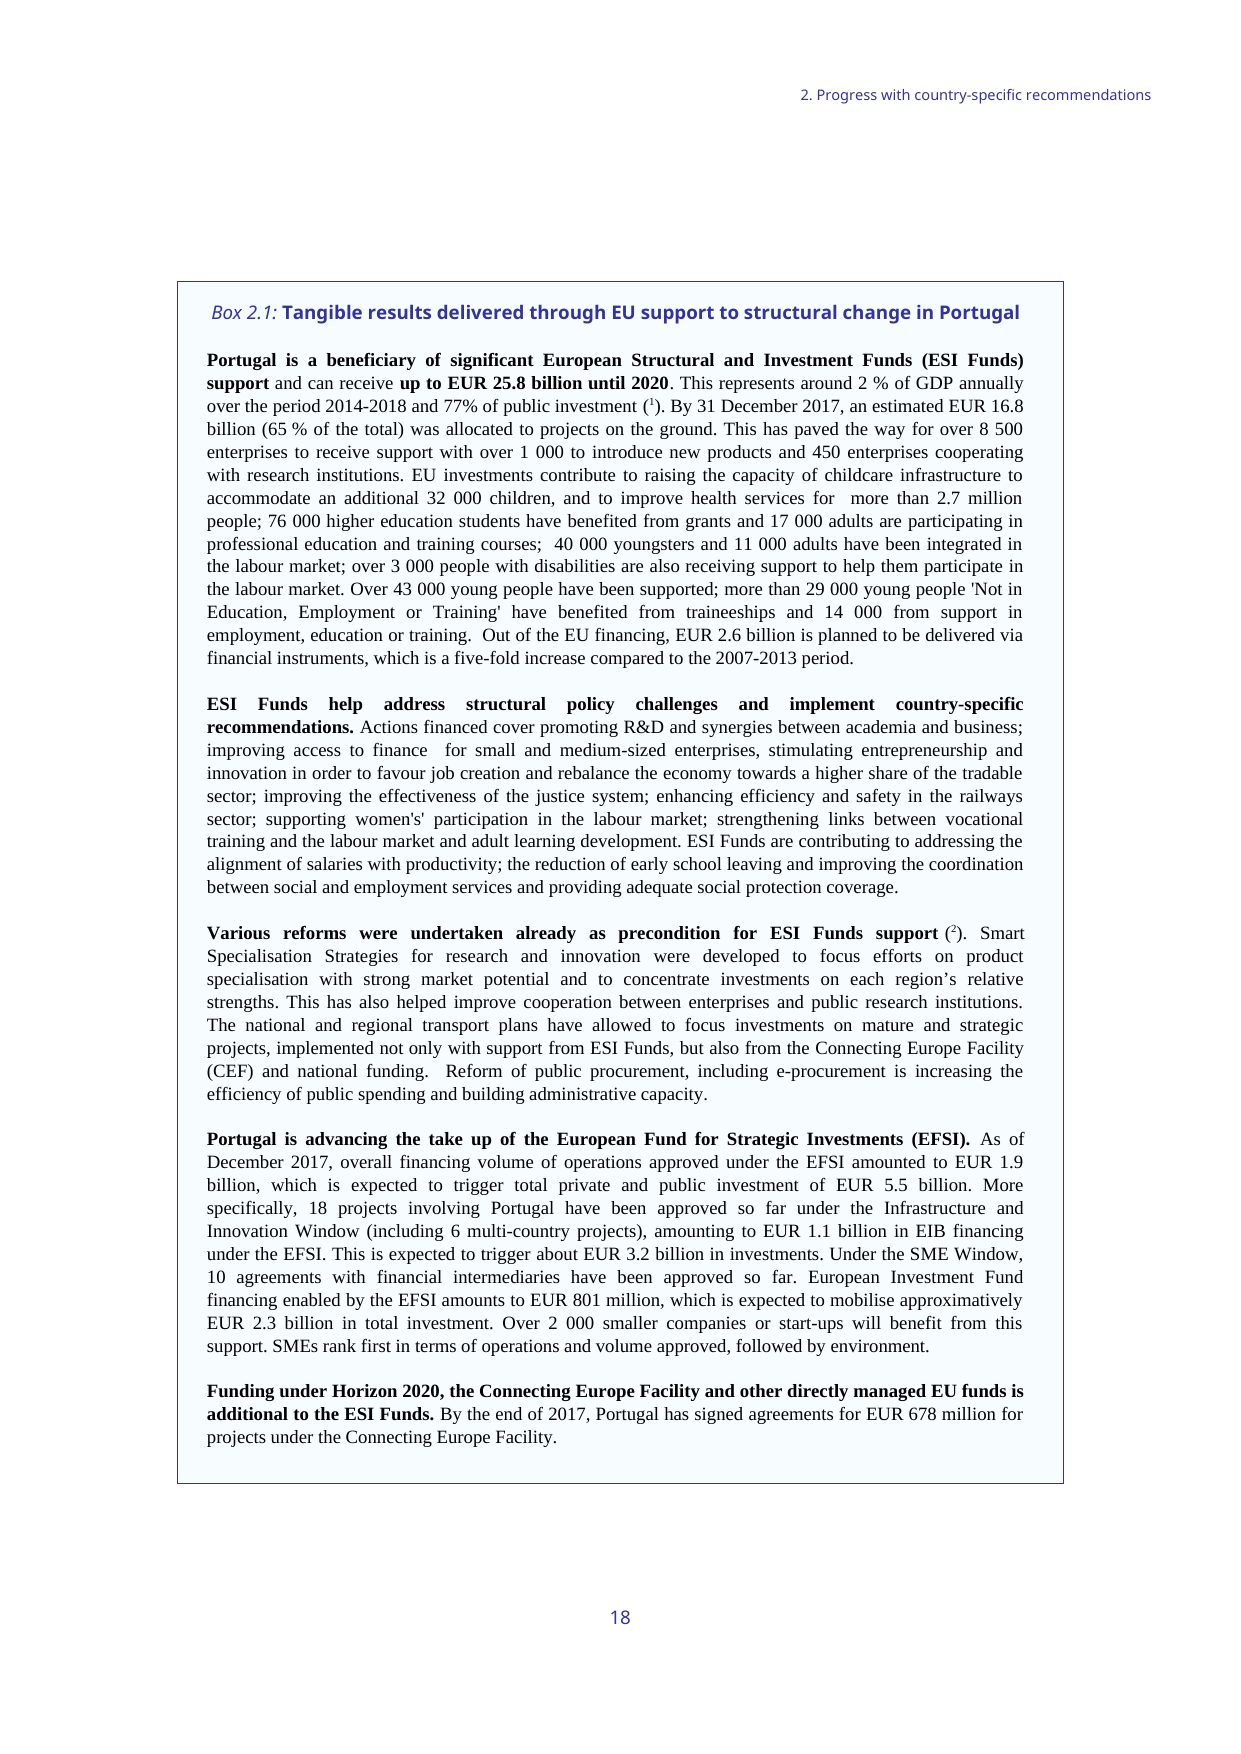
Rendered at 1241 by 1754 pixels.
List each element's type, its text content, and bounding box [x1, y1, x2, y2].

table_header Box 2.1: Tangible results delivered through EU support to structural change in Portugal Portugal is a beneficiary of significant European Structural and Investment Funds (ESI Funds) support and can receive up to EUR 25.8 billion until 2020. This represents around 2 % of GDP annually over the period 2014-2018 and 77% of public investment (). By 31 December 2017, an estimated EUR 16.8 billion (65 % of the total) was allocated to projects on the ground. This has paved the way for over 8 500 enterprises to receive support with over 1 000 to introduce new products and 450 enterprises cooperating with research institutions. EU investments contribute to raising the capacity of childcare infrastructure to accommodate an additional 32 000 children, and to improve health services for more than 2.7 million people; 76 000 higher education students have benefited from grants and 17 000 adults are participating in professional education and training courses; 40 000 youngsters and 11 000 adults have been integrated in the labour market; over 3 000 people with disabilities are also receiving support to help them participate in the labour market. Over 43 000 young people have been supported; more than 29 000 young people 'Not in Education, Employment or Training' have benefited from traineeships and 14 000 from support in employment, education or training. Out of the EU financing, EUR 2.6 billion is planned to be delivered via financial instruments, which is a five-fold increase compared to the 2007-2013 period. ESI Funds help address structural policy challenges and implement country-specific recommendations. Actions financed cover promoting R&D and synergies between academia and business; improving access to finance for small and medium-sized enterprises, stimulating entrepreneurship and innovation in order to favour job creation and rebalance the economy towards a higher share of the tradable sector; improving the effectiveness of the justice system; enhancing efficiency and safety in the railways sector; supporting women's' participation in the labour market; strengthening links between vocational training and the labour market and adult learning development. ESI Funds are contributing to addressing the alignment of salaries with productivity; the reduction of early school leaving and improving the coordination between social and employment services and providing adequate social protection coverage. Various reforms were undertaken already as precondition for ESI Funds support (). Smart Specialisation Strategies for research and innovation were developed to focus efforts on product specialisation with strong market potential and to concentrate investments on each region’s relative strengths. This has also helped improve cooperation between enterprises and public research institutions. The national and regional transport plans have allowed to focus investments on mature and strategic projects, implemented not only with support from ESI Funds, but also from the Connecting Europe Facility (CEF) and national funding. Reform of public procurement, including e-procurement is increasing the efficiency of public spending and building administrative capacity. Portugal is advancing the take up of the European Fund for Strategic Investments (EFSI). As of December 2017, overall financing volume of operations approved under the EFSI amounted to EUR 1.9 billion, which is expected to trigger total private and public investment of EUR 5.5 billion. More specifically, 18 projects involving Portugal have been approved so far under the Infrastructure and Innovation Window (including 6 multi-country projects), amounting to EUR 1.1 billion in EIB financing under the EFSI. This is expected to trigger about EUR 3.2 billion in investments. Under the SME Window, 10 agreements with financial intermediaries have been approved so far. European Investment Fund financing enabled by the EFSI amounts to EUR 801 million, which is expected to mobilise approximatively EUR 2.3 billion in total investment. Over 2 000 smaller companies or start-ups will benefit from this support. SMEs rank first in terms of operations and volume approved, followed by environment. Funding under Horizon 2020, the Connecting Europe Facility and other directly managed EU funds is additional to the ESI Funds. By the end of 2017, Portugal has signed agreements for EUR 678 million for projects under the Connecting Europe Facility. [178, 282, 1063, 1482]
